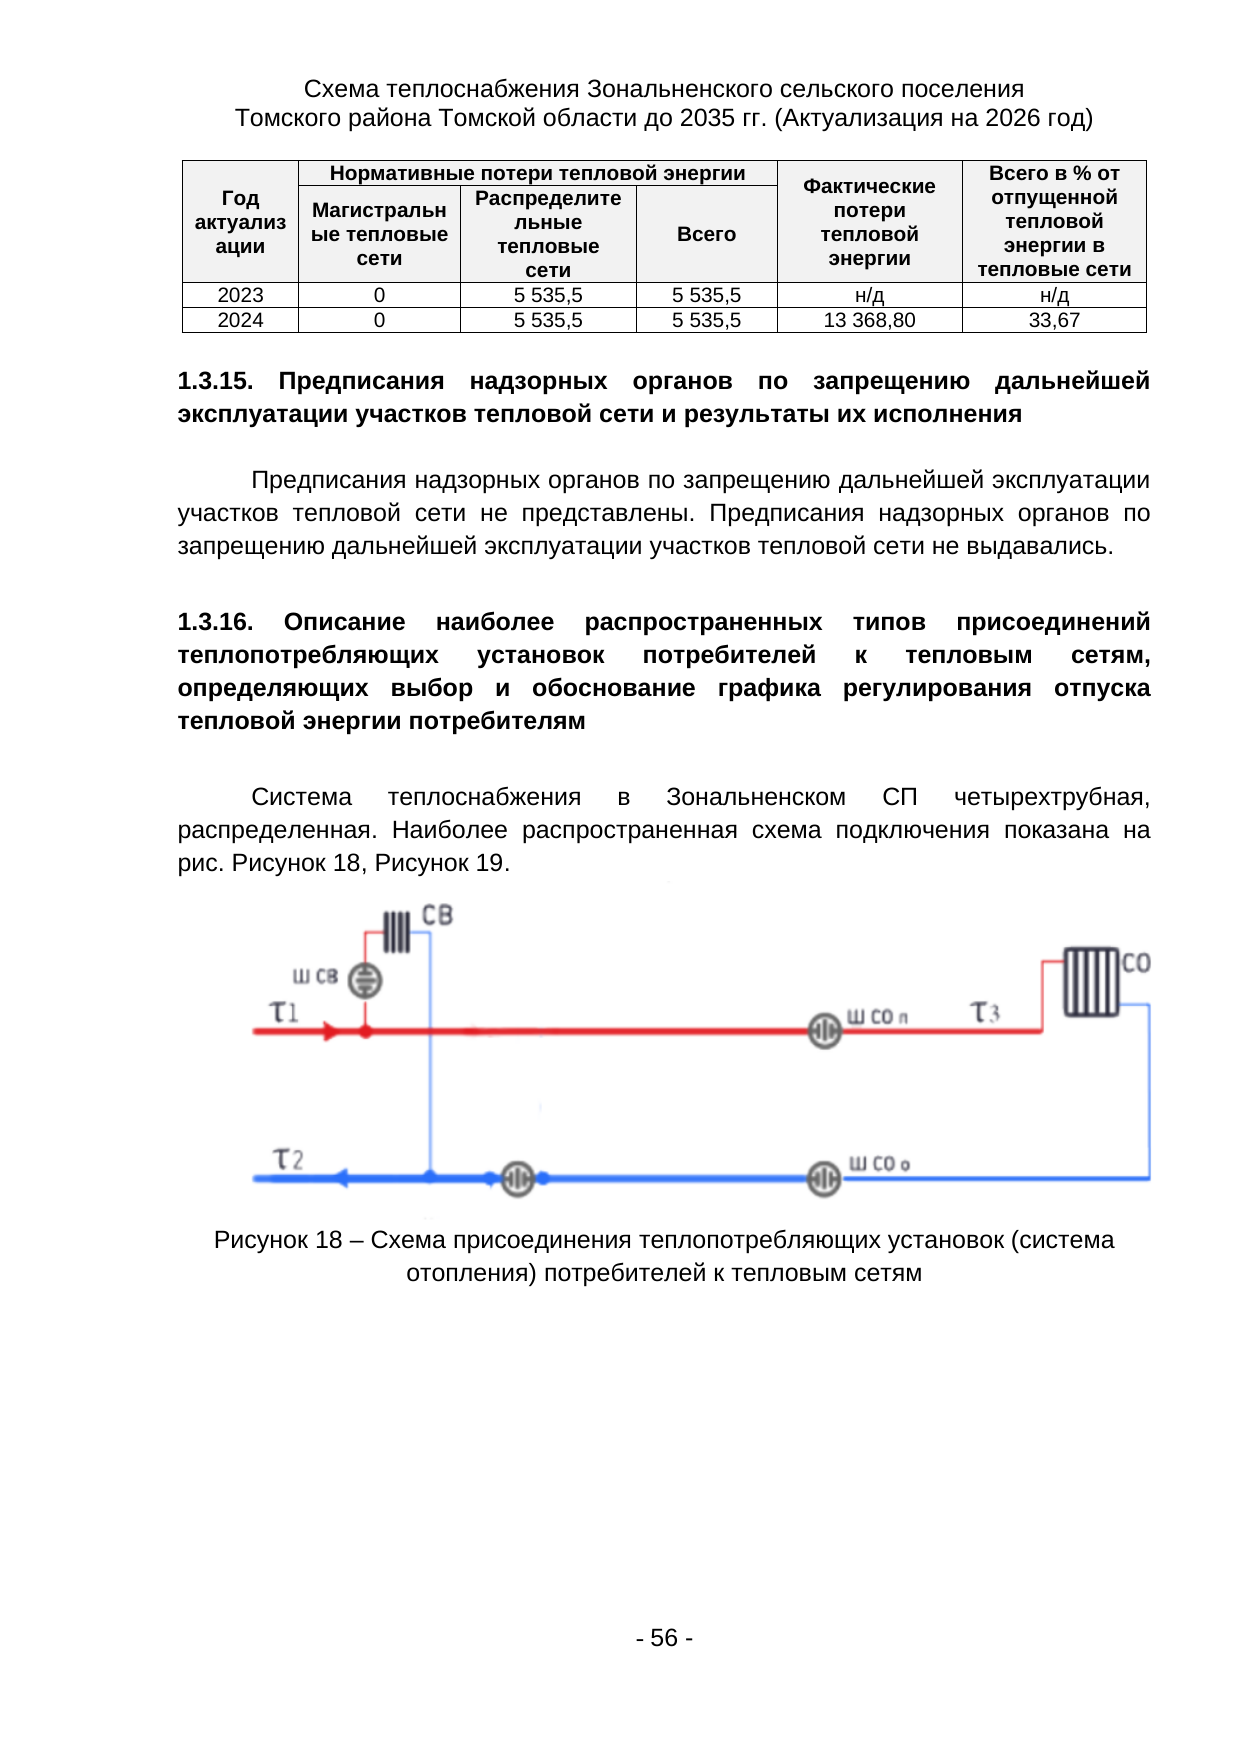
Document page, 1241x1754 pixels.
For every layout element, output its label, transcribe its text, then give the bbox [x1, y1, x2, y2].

table_cell 0 [299, 308, 460, 332]
table_cell 5 535,5 [461, 283, 636, 307]
table_cell Всего [637, 186, 777, 282]
table_cell 5 535,5 [637, 308, 777, 332]
table_header Год актуализации [183, 161, 298, 282]
table_cell н/д [778, 283, 962, 307]
table_cell н/д [963, 283, 1146, 307]
table_cell 5 535,5 [461, 308, 636, 332]
table_cell 5 535,5 [637, 283, 777, 307]
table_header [963, 161, 1146, 282]
table_header Нормативные потери тепловой энергии [299, 161, 777, 185]
table_header Фактические потери тепловой энергии [778, 161, 962, 282]
subtitle 1.3.16. Описание наиболее распространенных типов присоединений теплопотребляющих установок потребителей к тепловым сетям, определяющих выбор и обоснование графика регулирования отпуска тепловой энергии потребителям [177, 607, 1152, 735]
table_cell Распределительные тепловые сети [461, 186, 636, 282]
text Рисунок 18 – Схема присоединения теплопотребляющих установок (система отопления) потребителей к тепловым сетям [177, 1225, 1152, 1287]
table_cell 2024 [183, 308, 298, 332]
text Предписания надзорных органов по запрещению дальнейшей эксплуатации участков тепловой сети не представлены. Предписания надзорных органов по запрещению дальнейшей эксплуатации участков тепловой сети не выдавались. [177, 465, 1152, 560]
table_cell 33,67 [963, 308, 1146, 332]
table_cell 2023 [183, 283, 298, 307]
subtitle 1.3.15. Предписания надзорных органов по запрещению дальнейшей эксплуатации участков тепловой сети и результаты их исполнения [177, 366, 1152, 428]
table_cell 0 [299, 283, 460, 307]
text Система теплоснабжения в Зональненском СП четырехтрубная, распределенная. Наиболее распространенная схема подключения показана на рис. Рисунок 18, Рисунок 19. [177, 782, 1152, 877]
table_cell Магистральные тепловые сети [299, 186, 460, 282]
table_cell 13 368,80 [778, 308, 962, 332]
